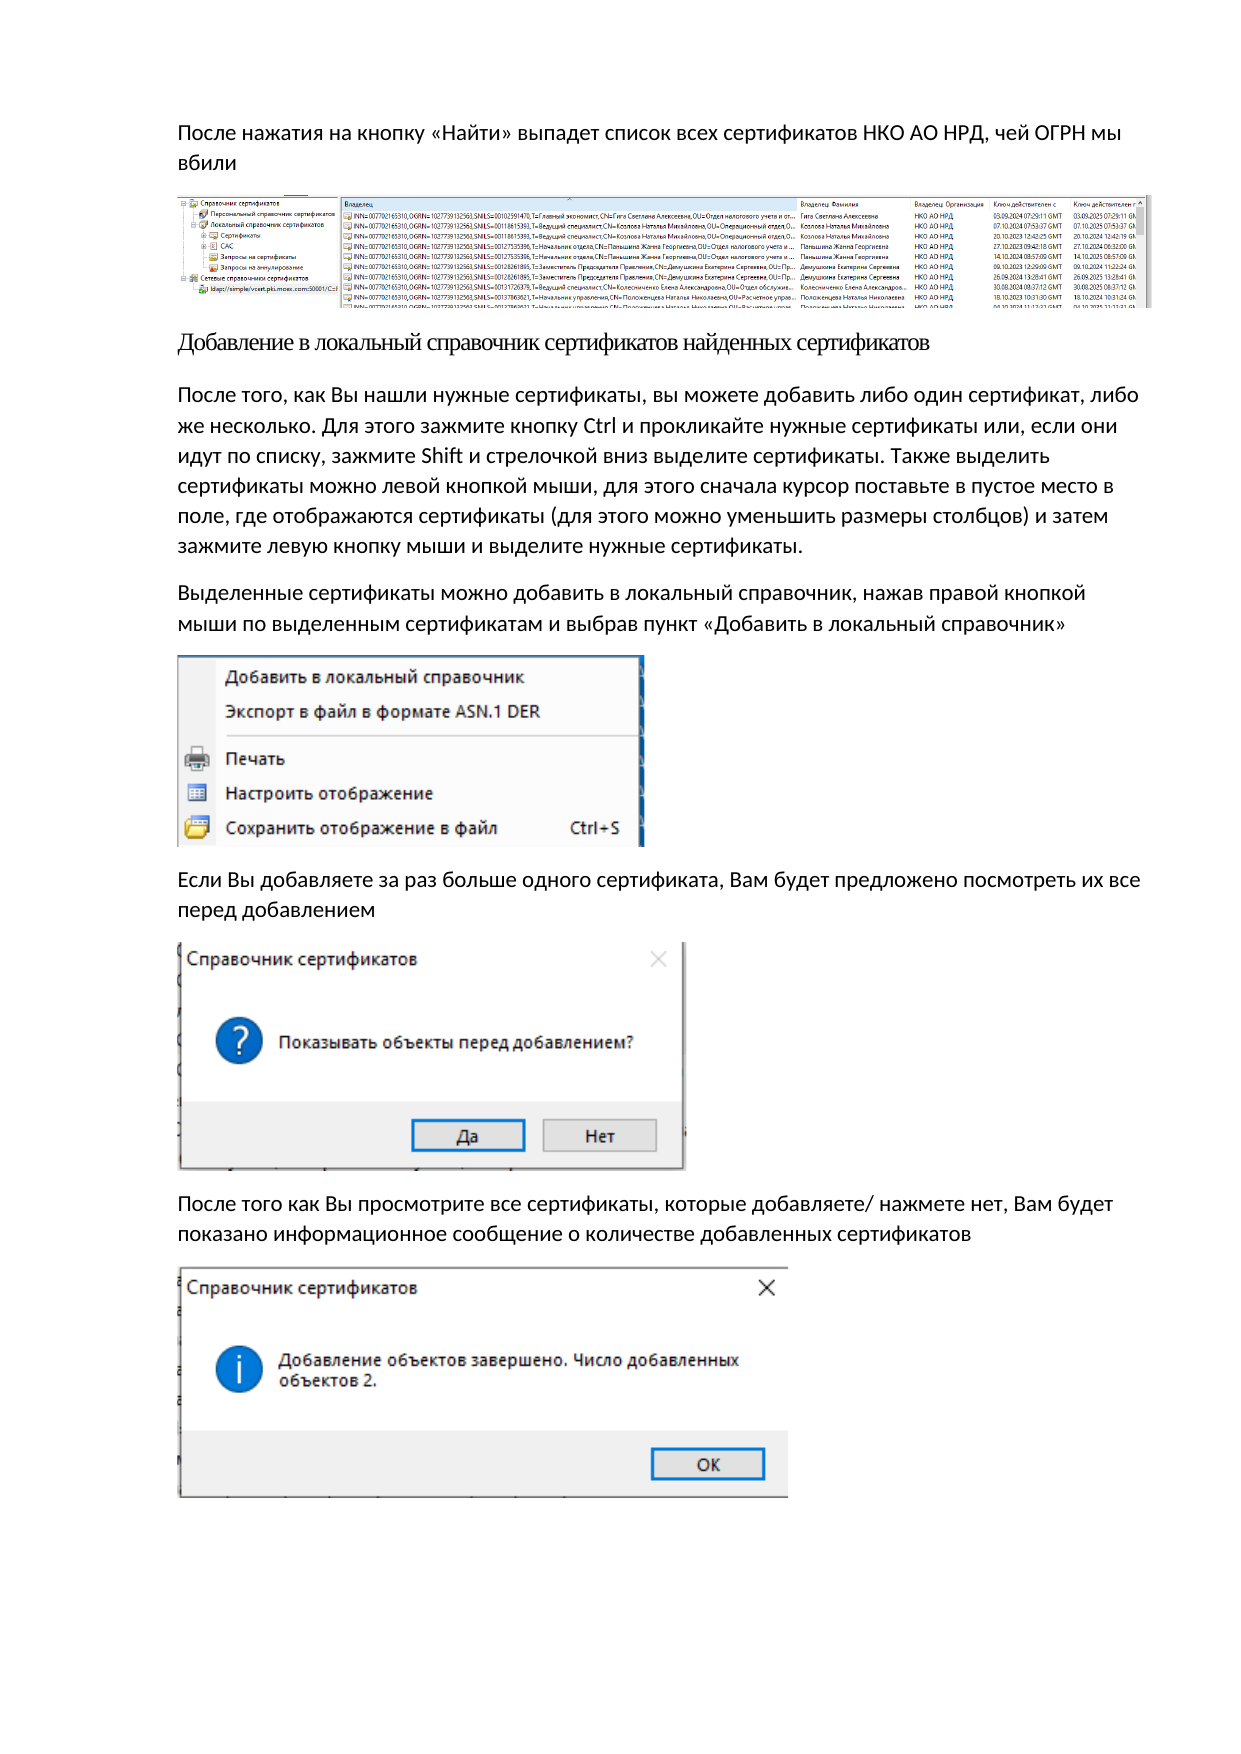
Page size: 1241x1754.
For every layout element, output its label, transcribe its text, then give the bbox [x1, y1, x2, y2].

text Если Вы добавляете за раз больше одного сертификата, Вам будет предложено посмотреть их все перед добавлением [177, 865, 1152, 923]
text После нажатия на кнопку «Найти» выпадет список всех сертификатов НКО АО НРД, чей ОГРН мы вбили [177, 118, 1152, 176]
title Добавление в локальный справочник сертификатов найденных сертификатов [177, 327, 1152, 356]
picture [177, 1266, 789, 1498]
text Выделенные сертификаты можно добавить в локальный справочник, нажав правой кнопкой мыши по выделенным сертификатам и выбрав пункт «Добавить в локальный справочник» [177, 578, 1152, 637]
picture [177, 655, 645, 847]
text После того, как Вы нашли нужные сертификаты, вы можете добавить либо один сертификат, либо же несколько. Для этого зажмите кнопку Ctrl и прокликайте нужные сертификаты или, если они идут по списку, зажмите Shift и стрелочкой вниз выделите сертификаты. Также выделить сертификаты можно левой кнопкой мыши, для этого сначала курсор поставьте в пустое место в поле, где отображаются сертификаты (для этого можно уменьшить размеры столбцов) и затем зажмите левую кнопку мыши и выделите нужные сертификаты. [177, 381, 1152, 560]
picture [177, 942, 687, 1171]
picture [177, 195, 1152, 308]
text После того как Вы просмотрите все сертификаты, которые добавляете/ нажмете нет, Вам будет показано информационное сообщение о количестве добавленных сертификатов [177, 1189, 1152, 1247]
